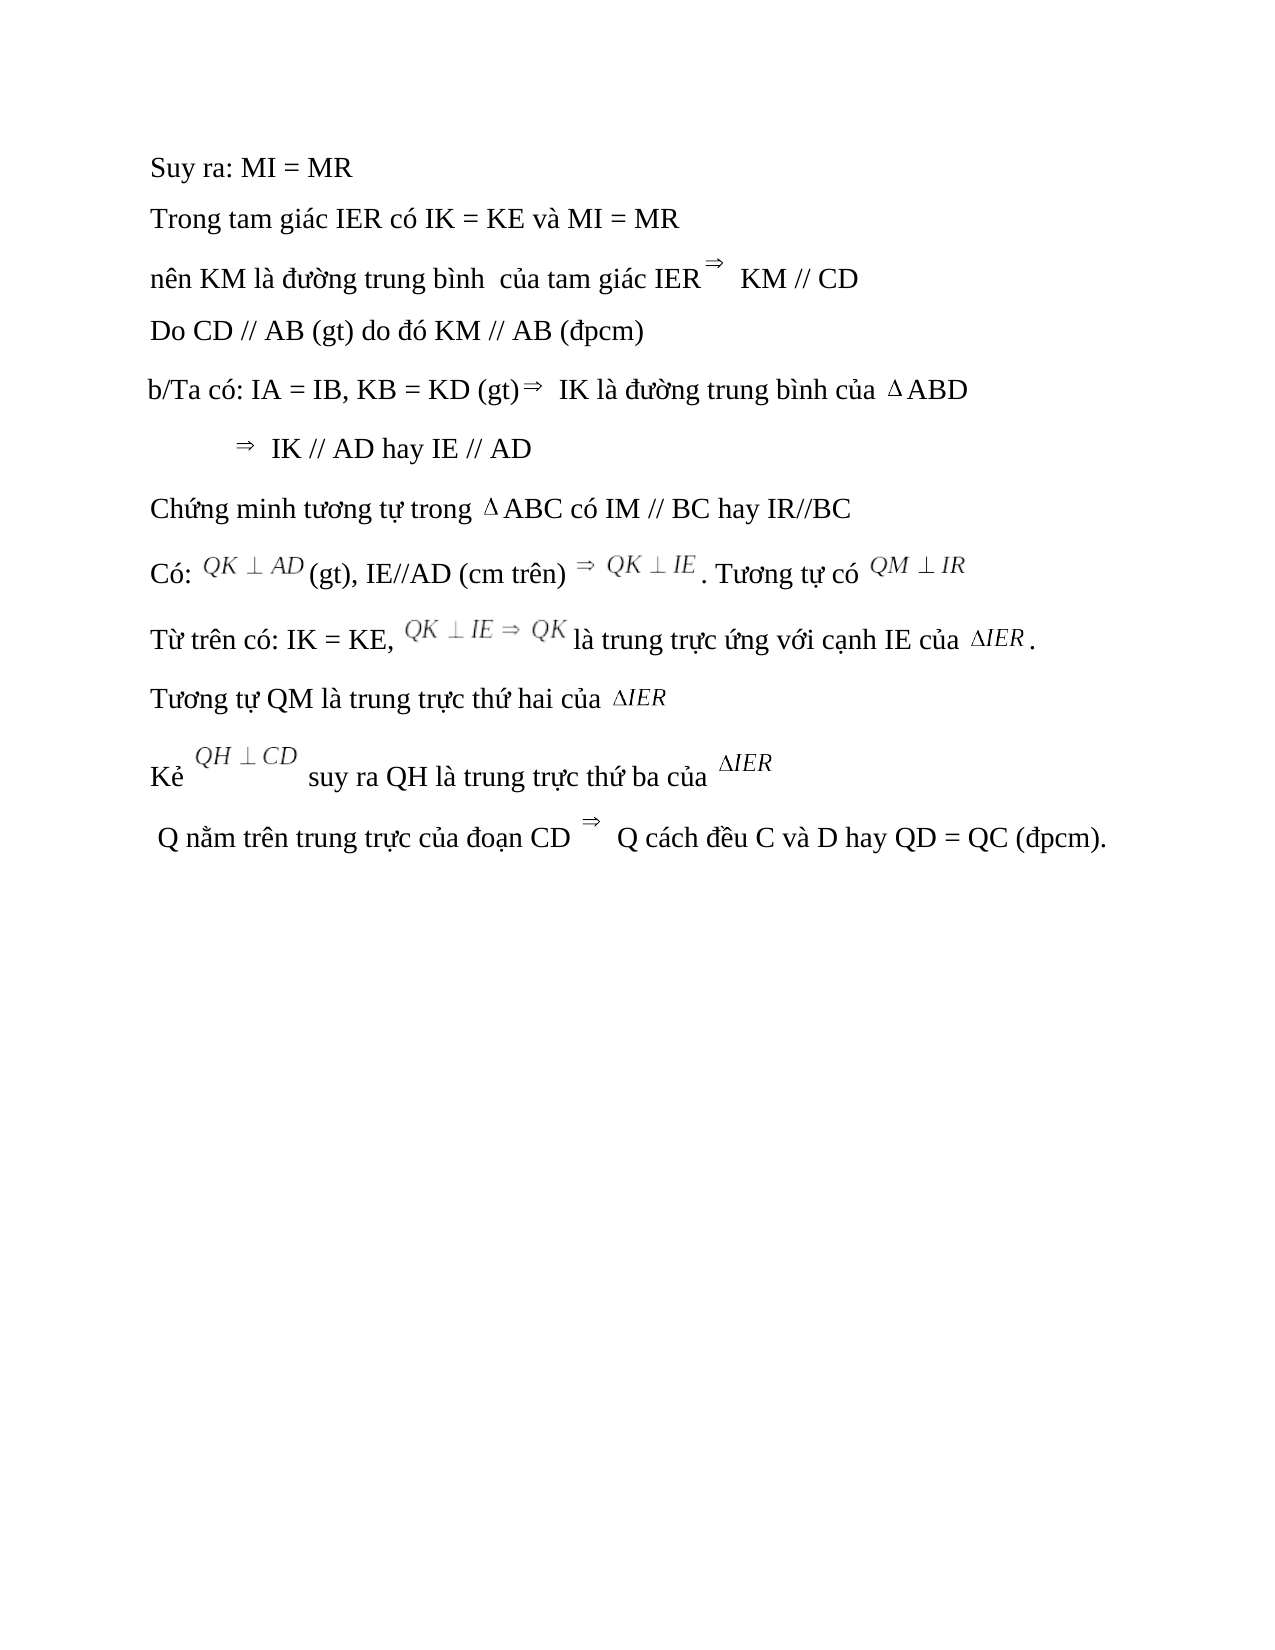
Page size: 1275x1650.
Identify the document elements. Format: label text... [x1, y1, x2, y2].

text Từ trên có: IK = KE, là trung trực ứng với cạnh IE của . [150, 616, 1125, 655]
text Do CD // AB (gt) do đó KM // AB (đpcm) [150, 313, 1125, 346]
text Có: (gt), IE//AD (cm trên) . Tương tự có [150, 550, 1125, 590]
text Kẻ suy ra QH là trung trực thứ ba của [150, 741, 1125, 793]
text Q nằm trên trung trực của đoạn CD Q cách đều C và D hay QD = QC (đpcm). [150, 810, 1125, 853]
text Trong tam giác IER có IK = KE và MI = MR [150, 201, 1125, 234]
text nên KM là đường trung bình của tam giác IER KM // CD [150, 252, 1125, 295]
list IK // AD hay IE // AD [225, 431, 1125, 465]
text b/Ta có: IA = IB, KB = KD (gt) IK là đường trung bình của ABD [147, 372, 1125, 406]
text Chứng minh tương tự trong ABC có IM // BC hay IR//BC [150, 491, 1125, 524]
text Tương tự QM là trung trực thứ hai của [150, 681, 1125, 715]
text Suy ra: MI = MR [150, 150, 1125, 183]
